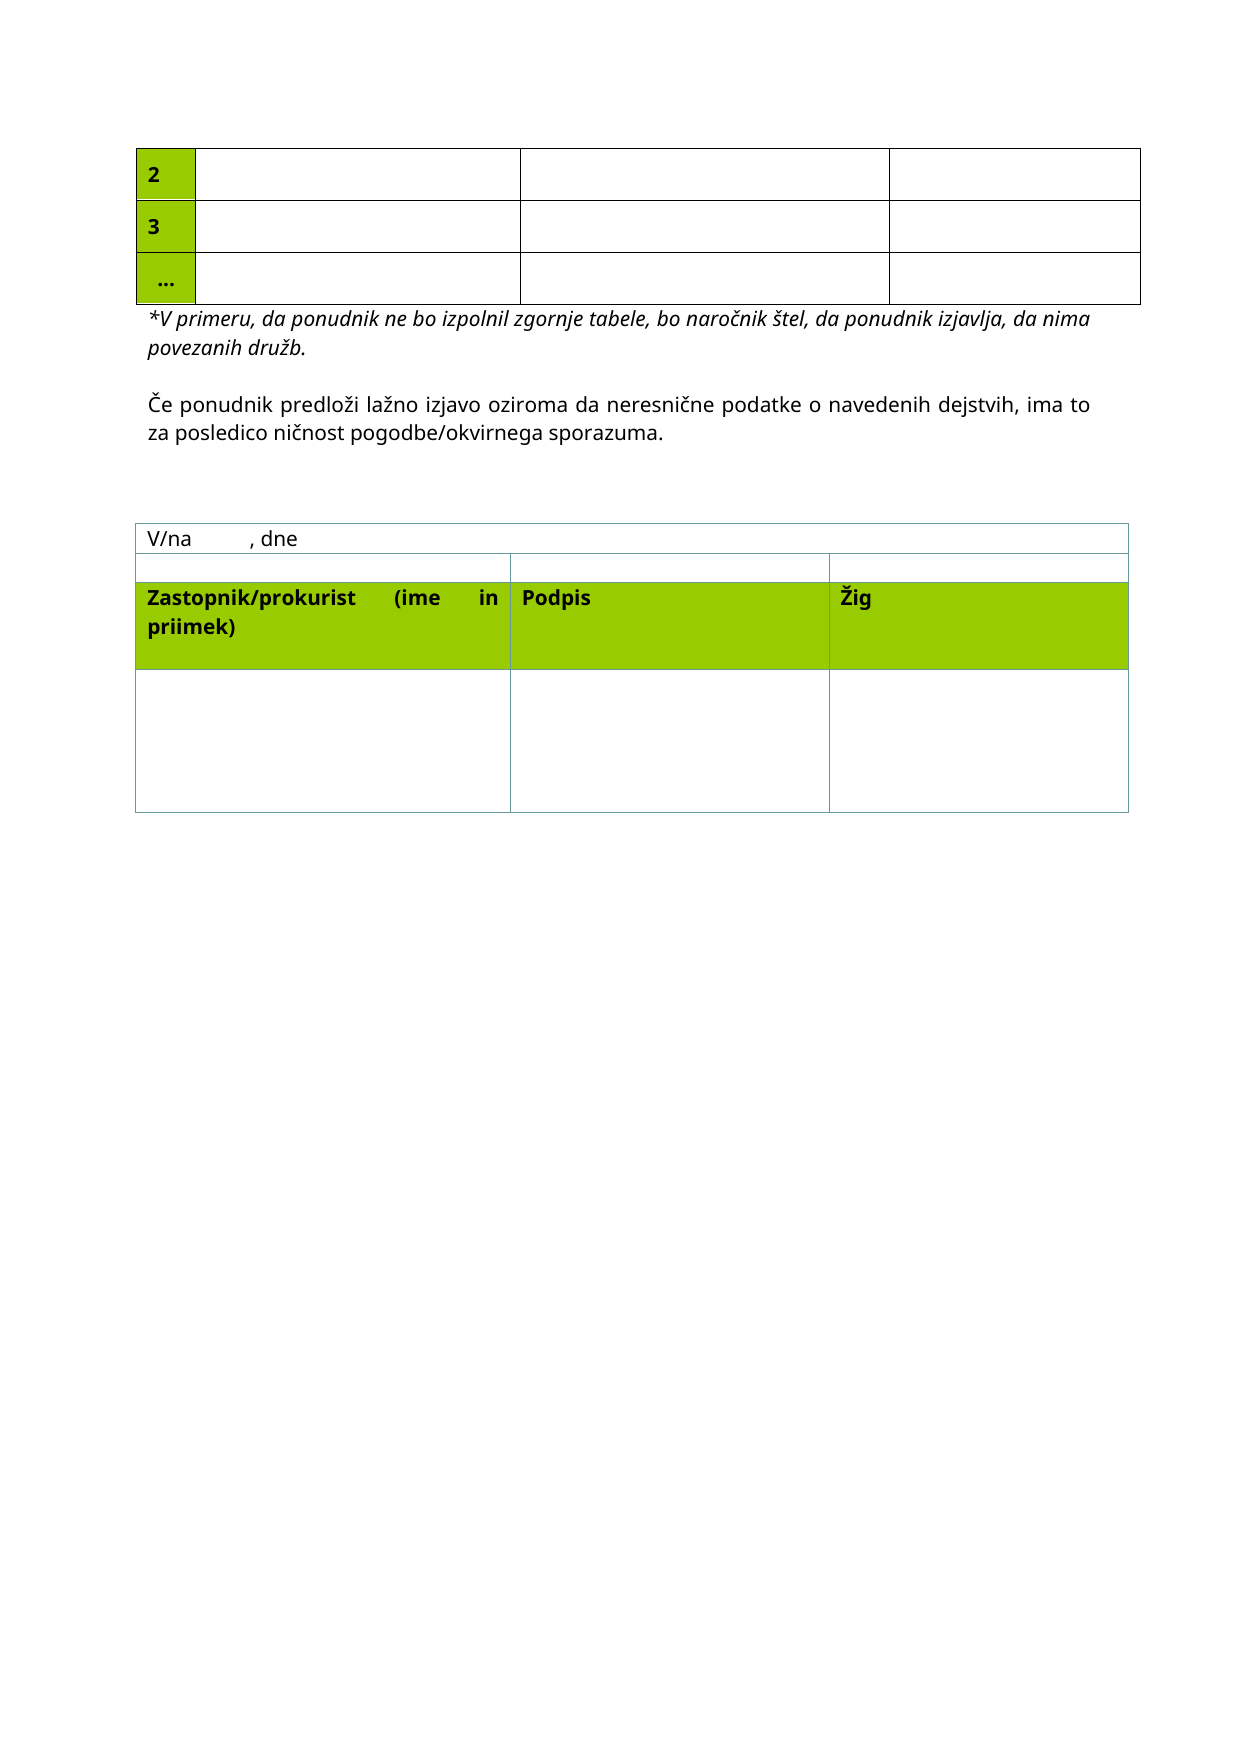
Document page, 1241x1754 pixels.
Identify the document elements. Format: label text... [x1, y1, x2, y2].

table_cell [890, 253, 1140, 303]
table_cell [521, 149, 889, 199]
table_cell [830, 554, 1128, 582]
text *V primeru, da ponudnik ne bo izpolnil zgornje tabele, bo naročnik štel, da ponudnik izjavlja, da nima povezanih družb. [148, 305, 1093, 361]
table_cell [521, 201, 889, 252]
table_cell [137, 149, 195, 199]
table_cell [890, 201, 1140, 252]
table_cell [830, 670, 1128, 812]
table_cell [196, 253, 520, 303]
table_header V/na , dne [136, 524, 1128, 553]
table_cell [890, 149, 1140, 199]
table_cell [521, 253, 889, 303]
table_cell [136, 554, 510, 582]
table_cell [511, 670, 829, 812]
table_cell Zastopnik/prokurist (ime in priimek) [136, 583, 510, 669]
table_cell [196, 201, 520, 252]
table_cell Podpis [511, 583, 829, 669]
table_cell [136, 670, 510, 812]
table_cell ... [137, 253, 195, 303]
table_cell Žig [830, 583, 1128, 669]
table_cell [196, 149, 520, 199]
text Če ponudnik predloži lažno izjavo oziroma da neresnične podatke o navedenih dejstvih, ima to za posledico ničnost pogodbe/okvirnega sporazuma. [148, 390, 1093, 447]
table_cell [511, 554, 829, 582]
table_cell [137, 201, 195, 252]
